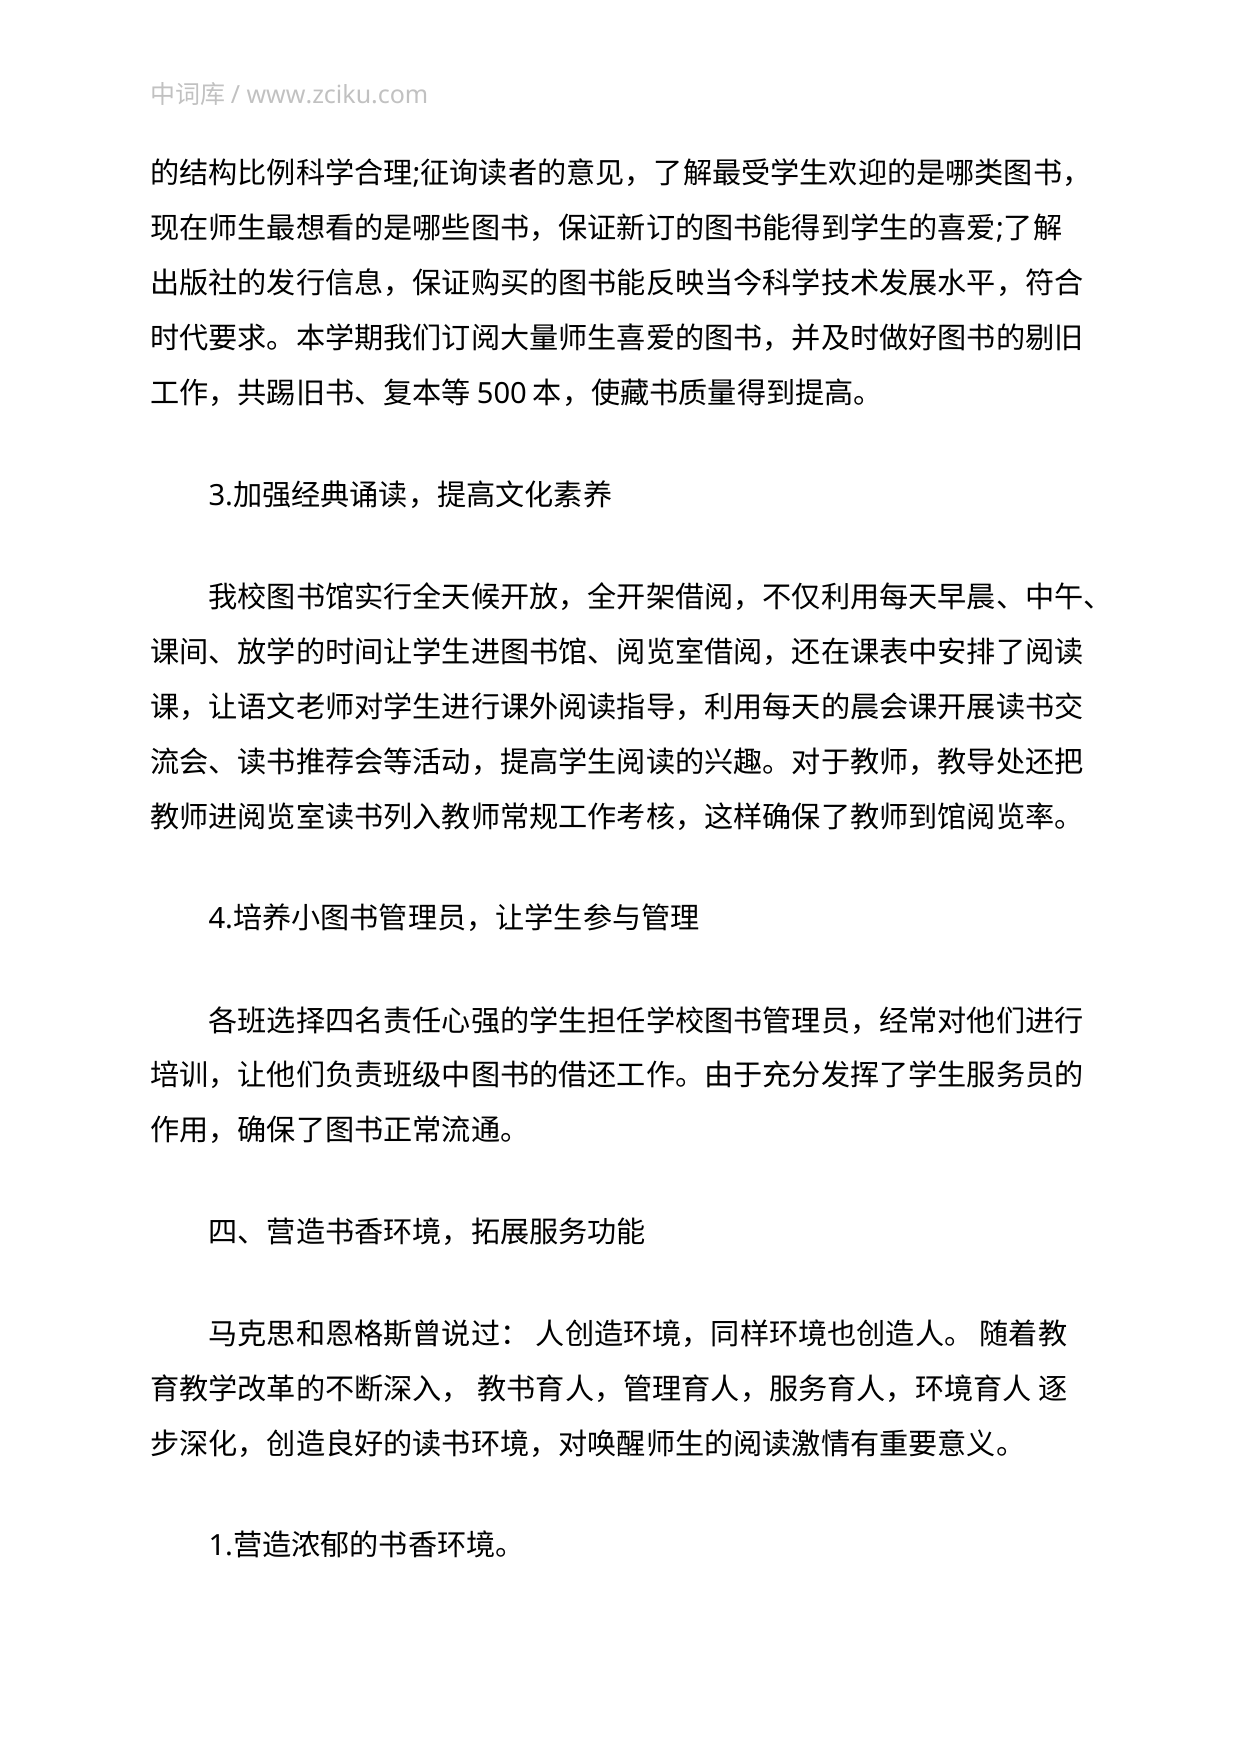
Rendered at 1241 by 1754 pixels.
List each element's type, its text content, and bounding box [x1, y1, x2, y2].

text 马克思和恩格斯曾说过： 人创造环境，同样环境也创造人。 随着教育教学改革的不断深入， 教书育人，管理育人，服务育人，环境育人 逐步深化，创造良好的读书环境，对唤醒师生的阅读激情有重要意义。 [150, 1310, 1090, 1462]
text 3.加强经典诵读，提高文化素养 [150, 472, 1090, 514]
text 四、营造书香环境，拓展服务功能 [150, 1209, 1090, 1251]
text 我校图书馆实行全天候开放，全开架借阅，不仅利用每天早晨、中午、课间、放学的时间让学生进图书馆、阅览室借阅，还在课表中安排了阅读课，让语文老师对学生进行课外阅读指导，利用每天的晨会课开展读书交流会、读书推荐会等活动，提高学生阅读的兴趣。对于教师，教导处还把教师进阅览室读书列入教师常规工作考核，这样确保了教师到馆阅览率。 [150, 574, 1090, 836]
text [150, 150, 1090, 412]
text 1.营造浓郁的书香环境。 [150, 1522, 1090, 1564]
text 4.培养小图书管理员，让学生参与管理 [150, 895, 1090, 937]
text 各班选择四名责任心强的学生担任学校图书管理员，经常对他们进行培训，让他们负责班级中图书的借还工作。由于充分发挥了学生服务员的作用，确保了图书正常流通。 [150, 997, 1090, 1149]
